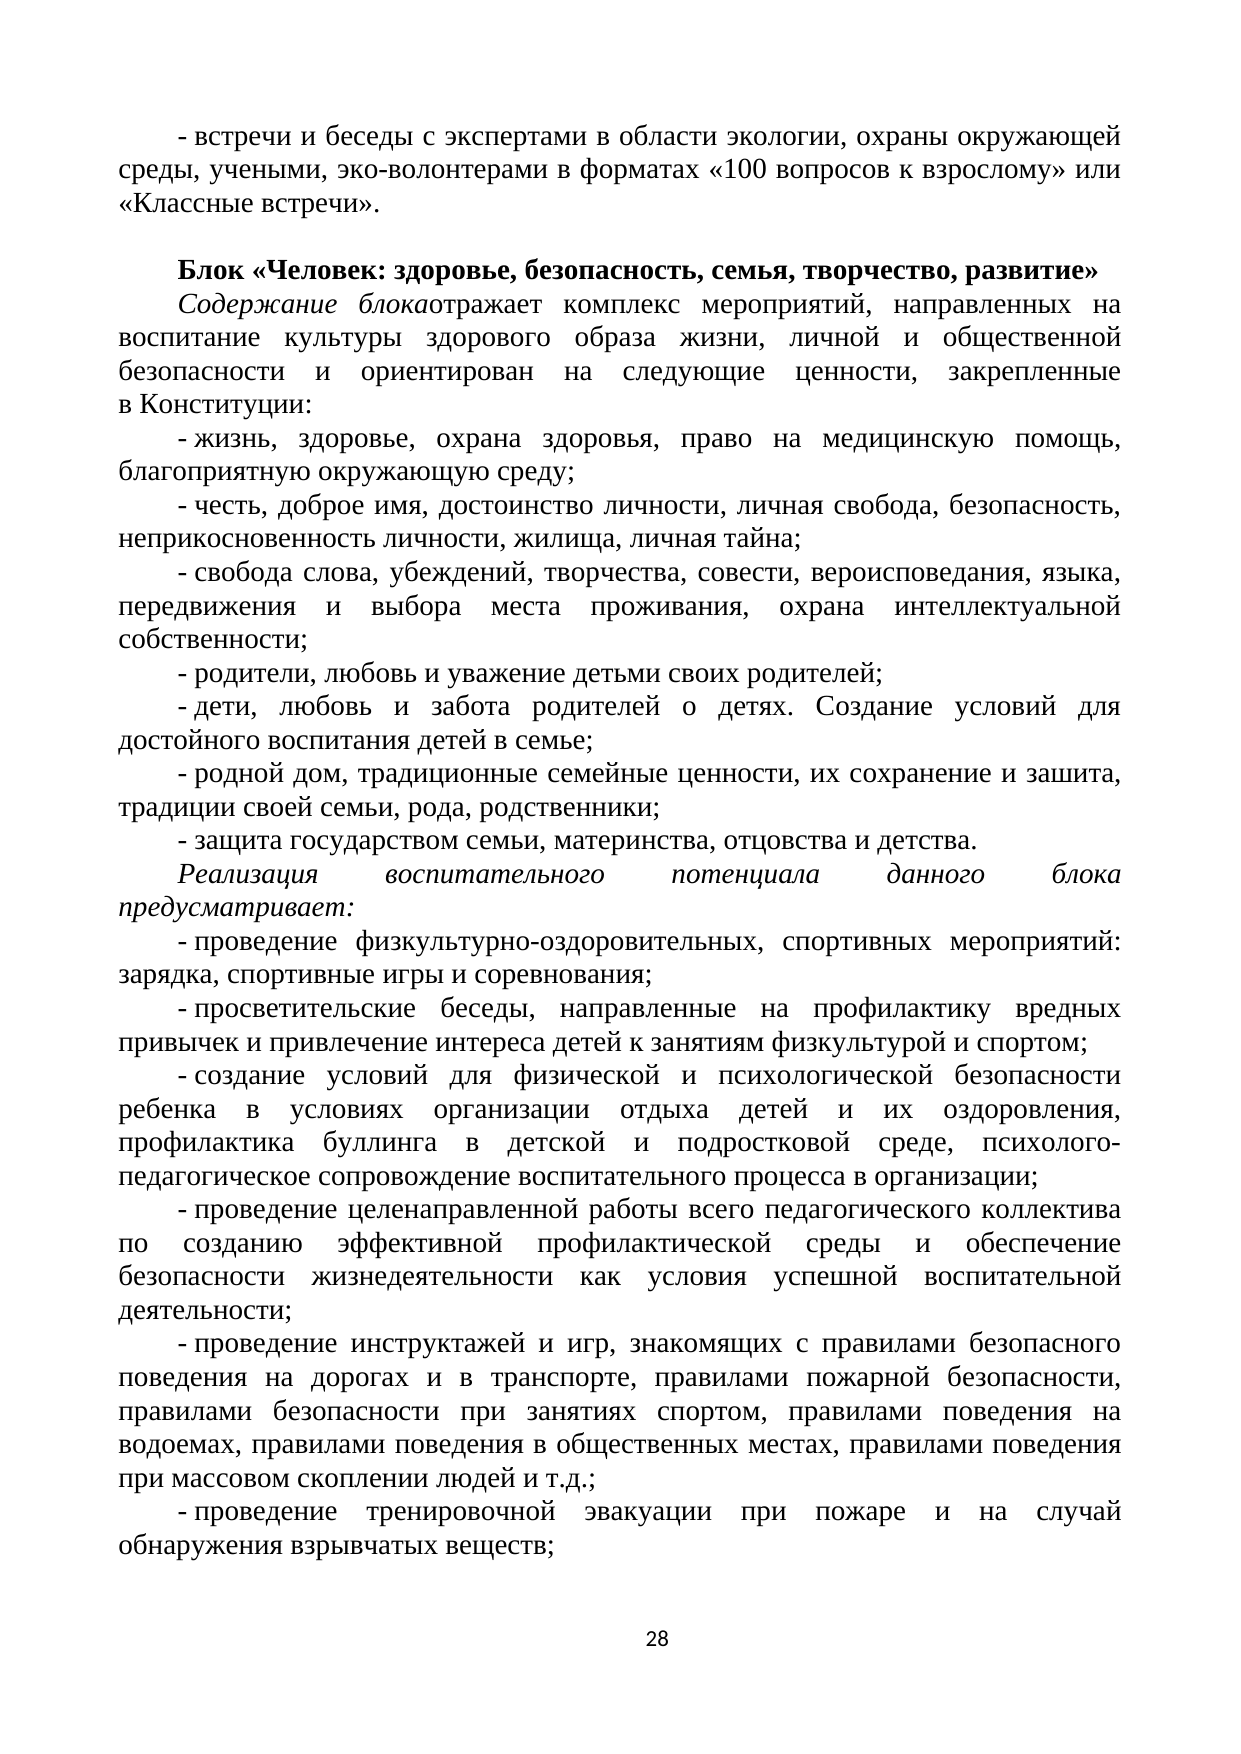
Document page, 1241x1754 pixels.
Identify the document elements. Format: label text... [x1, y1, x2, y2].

text - проведение целенаправленной работы всего педагогического коллектива по созданию эффективной профилактической среды и обеспечение безопасности жизнедеятельности как условия успешной воспитательной деятельности; [118, 1191, 1122, 1326]
text - встречи и беседы с экспертами в области экологии, охраны окружающей среды, учеными, эко-волонтерами в форматах «100 вопросов к взрослому» или «Классные встречи». [118, 118, 1122, 219]
text - дети, любовь и забота родителей о детях. Создание условий для достойного воспитания детей в семье; [118, 688, 1122, 755]
text - проведение тренировочной эвакуации при пожаре и на случай обнаружения взрывчатых веществ; [118, 1493, 1122, 1560]
text - честь, доброе имя, достоинство личности, личная свобода, безопасность, неприкосновенность личности, жилища, личная тайна; [118, 487, 1122, 554]
text - проведение инструктажей и игр, знакомящих с правилами безопасного поведения на дорогах и в транспорте, правилами пожарной безопасности, правилами безопасности при занятиях спортом, правилами поведения на водоемах, правилами поведения в общественных местах, правилами поведения при массовом скоплении людей и т.д.; [118, 1326, 1122, 1493]
text Содержание блокаотражает комплекс мероприятий, направленных на воспитание культуры здорового образа жизни, личной и общественной безопасности и ориентирован на следующие ценности, закрепленные в Конституции: [118, 286, 1122, 420]
text - родной дом, традиционные семейные ценности, их сохранение и зашита, традиции своей семьи, рода, родственники; [118, 755, 1122, 822]
text - просветительские беседы, направленные на профилактику вредных привычек и привлечение интереса детей к занятиям физкультурой и спортом; [118, 990, 1122, 1057]
text - жизнь, здоровье, охрана здоровья, право на медицинскую помощь, благоприятную окружающую среду; [118, 420, 1122, 487]
text Реализация воспитательного потенциала данного блока предусматривает: [118, 856, 1122, 923]
text - создание условий для физической и психологической безопасности ребенка в условиях организации отдыха детей и их оздоровления, профилактика буллинга в детской и подростковой среде, психолого-педагогическое сопровождение воспитательного процесса в организации; [118, 1057, 1122, 1191]
text - свобода слова, убеждений, творчества, совести, вероисповедания, языка, передвижения и выбора места проживания, охрана интеллектуальной собственности; [118, 554, 1122, 655]
text - проведение физкультурно-оздоровительных, спортивных мероприятий: зарядка, спортивные игры и соревнования; [118, 923, 1122, 990]
text - защита государством семьи, материнства, отцовства и детства. [118, 822, 1122, 856]
text Блок «Человек: здоровье, безопасность, семья, творчество, развитие» [118, 252, 1122, 286]
text - родители, любовь и уважение детьми своих родителей; [118, 655, 1122, 688]
